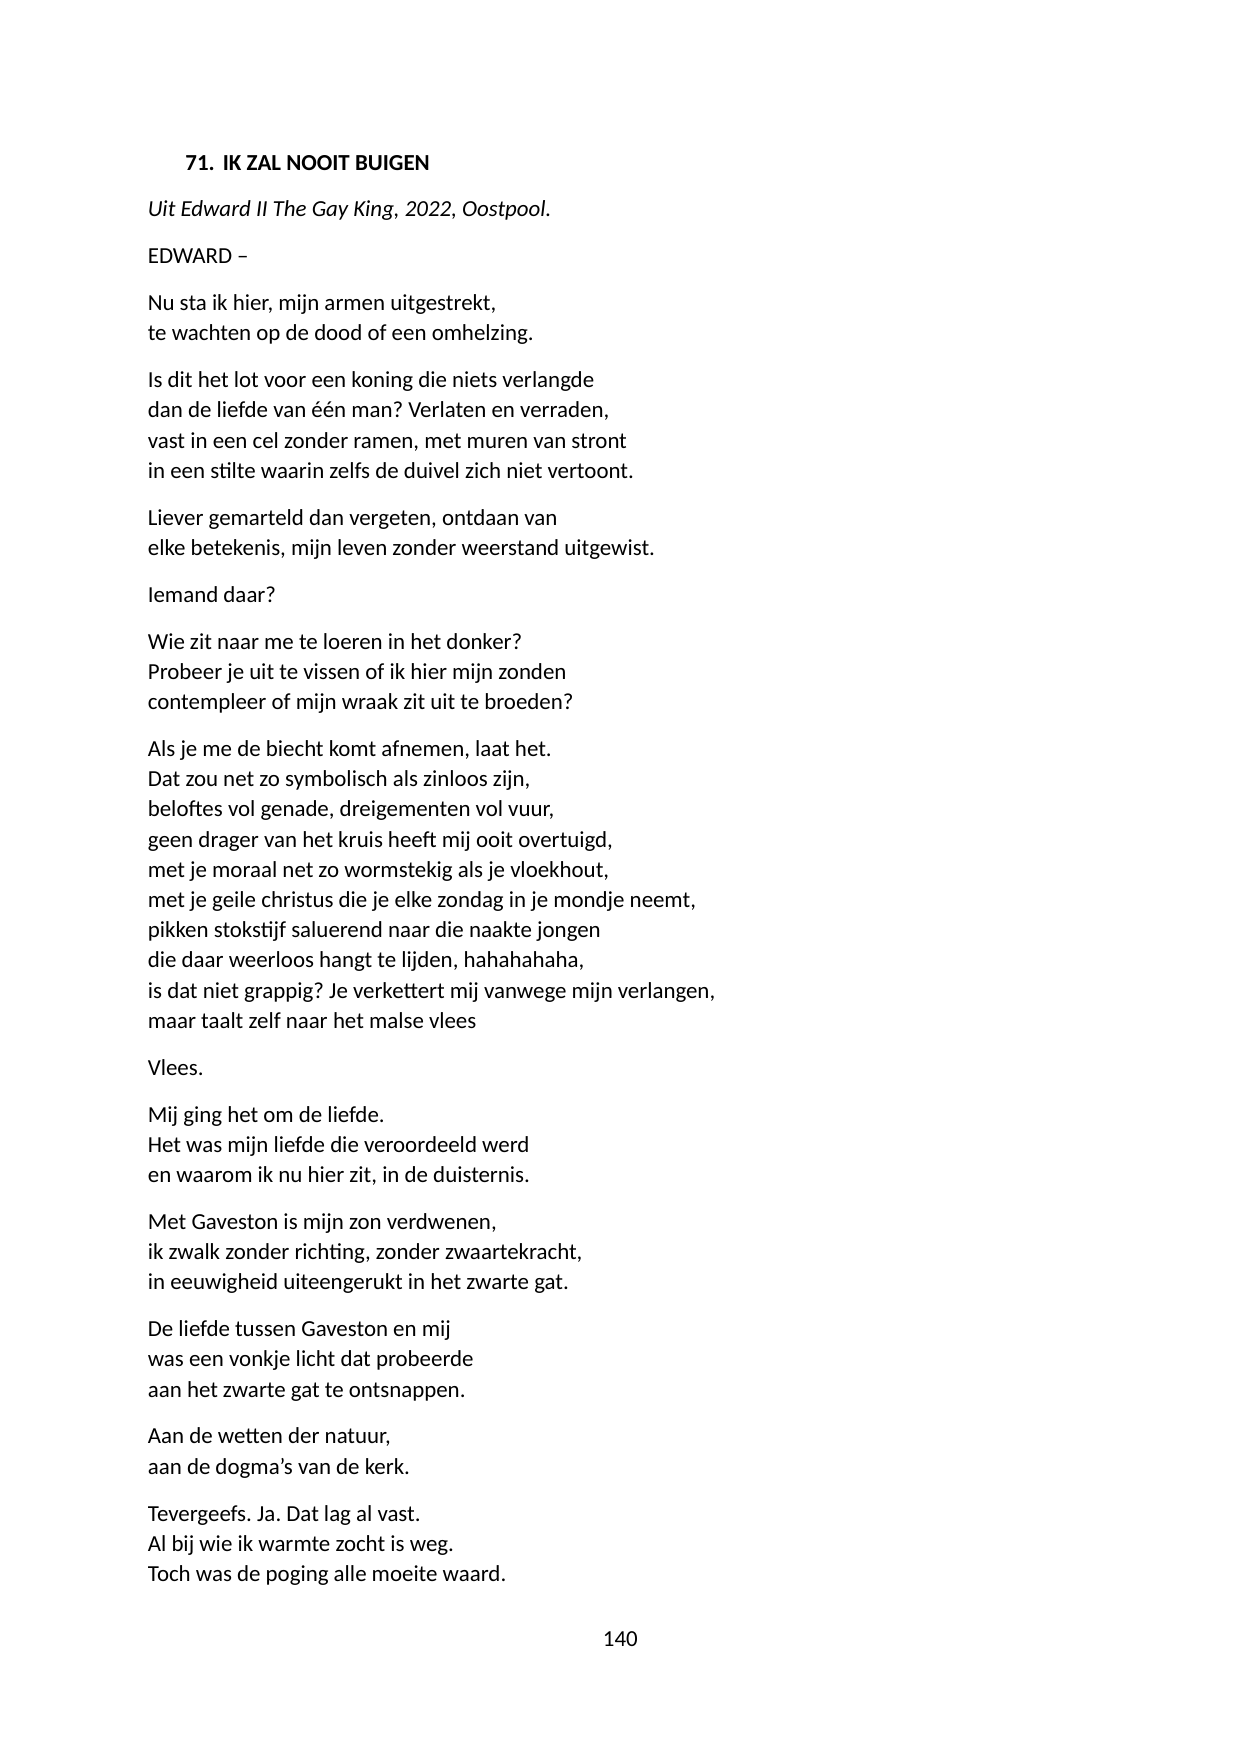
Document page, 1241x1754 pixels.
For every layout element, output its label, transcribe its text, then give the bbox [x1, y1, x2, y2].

text Vlees. [148, 1053, 1093, 1081]
text Wie zit naar me te loeren in het donker? Probeer je uit te vissen of ik hier mijn zonden contempleer of mijn wraak zit uit te broeden? [148, 627, 1093, 715]
text Liever gemarteld dan vergeten, ontdaan van elke betekenis, mijn leven zonder weerstand uitgewist. [148, 503, 1093, 561]
text Is dit het lot voor een koning die niets verlangde dan de liefde van één man? Verlaten en verraden, vast in een cel zonder ramen, met muren van stront in een stilte waarin zelfs de duivel zich niet vertoont. [148, 365, 1093, 484]
text De liefde tussen Gaveston en mij was een vonkje licht dat probeerde aan het zwarte gat te ontsnappen. [148, 1314, 1093, 1403]
text Aan de wetten der natuur, aan de dogma’s van de kerk. [148, 1422, 1093, 1480]
text Mij ging het om de liefde. Het was mijn liefde die veroordeeld werd en waarom ik nu hier zit, in de duisternis. [148, 1100, 1093, 1188]
text Met Gaveston is mijn zon verdwenen, ik zwalk zonder richting, zonder zwaartekracht, in eeuwigheid uiteengerukt in het zwarte gat. [148, 1207, 1093, 1295]
text Uit Edward II The Gay King, 2022, Oostpool. [148, 194, 1093, 222]
text EDWARD – [148, 241, 1093, 269]
text Als je me de biecht komt afnemen, laat het. Dat zou net zo symbolisch als zinloos zijn, beloftes vol genade, dreigementen vol vuur, geen drager van het kruis heeft mij ooit overtuigd, met je moraal net zo wormstekig als je vloekhout, met je geile christus die je elke zondag in je mondje neemt, pikken stokstijf saluerend naar die naakte jongen die daar weerloos hangt te lijden, hahahahaha, is dat niet grappig? Je verkettert mij vanwege mijn verlangen, maar taalt zelf naar het malse vlees [148, 734, 1093, 1034]
text Nu sta ik hier, mijn armen uitgestrekt, te wachten op de dood of een omhelzing. [148, 288, 1093, 346]
list IK ZAL NOOIT BUIGEN [185, 148, 1093, 176]
text Tevergeefs. Ja. Dat lag al vast. Al bij wie ik warmte zocht is weg. Toch was de poging alle moeite waard. [148, 1499, 1093, 1587]
text Iemand daar? [148, 580, 1093, 608]
